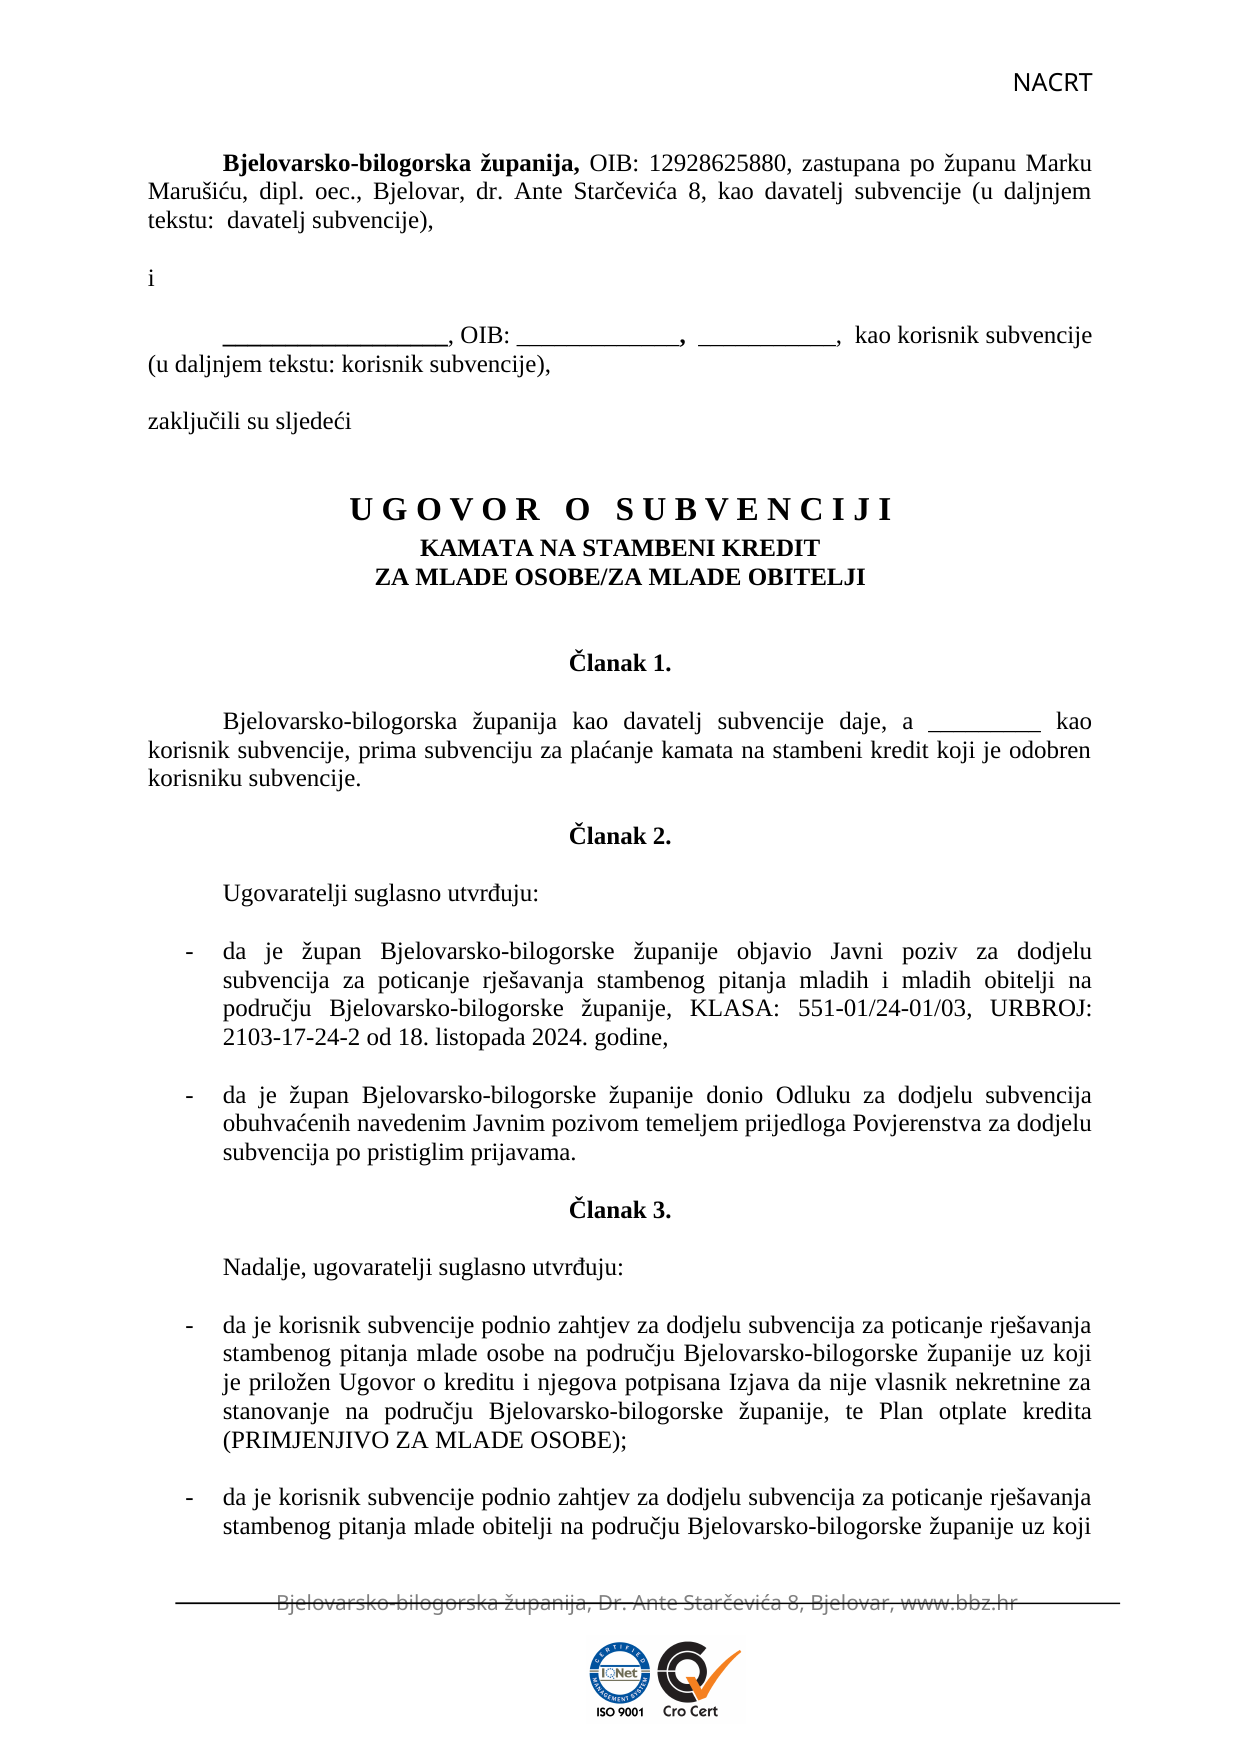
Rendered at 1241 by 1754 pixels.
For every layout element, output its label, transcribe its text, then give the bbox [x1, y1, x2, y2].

text __________________, OIB: _____________, ___________, kao korisnik subvencije (u daljnjem tekstu: korisnik subvencije), [148, 320, 1092, 378]
text Bjelovarsko-bilogorska županija kao davatelj subvencije daje, a _________ kao korisnik subvencije, prima subvenciju za plaćanje kamata na stambeni kredit koji je odobren korisniku subvencije. [148, 706, 1092, 792]
text Članak 1. [148, 648, 1092, 677]
text ZA MLADE OSOBE/ZA MLADE OBITELJI [148, 562, 1092, 591]
text i [148, 263, 1092, 291]
picture [586, 1635, 746, 1724]
text Članak 3. [148, 1195, 1092, 1223]
list da je korisnik subvencije podnio zahtjev za dodjelu subvencija za poticanje rješavanja stambenog pitanja mlade osobe na području Bjelovarsko-bilogorske županije uz koji je priložen Ugovor o kreditu i njegova potpisana Izjava da nije vlasnik nekretnine za stanovanje na području Bjelovarsko-bilogorske županije, te Plan otplate kredita (PRIMJENJIVO ZA MLADE OSOBE); [185, 1310, 1092, 1453]
text Nadalje, ugovaratelji suglasno utvrđuju: [148, 1252, 1092, 1281]
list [185, 1482, 1092, 1540]
title U G O V O R O S U B V E N C I J I [148, 489, 1092, 527]
text Članak 2. [148, 821, 1092, 850]
text zaključili su sljedeći [148, 406, 1092, 435]
text Ugovaratelji suglasno utvrđuju: [148, 878, 1092, 907]
list da je župan Bjelovarsko-bilogorske županije objavio Javni poziv za dodjelu subvencija za poticanje rješavanja stambenog pitanja mladih i mladih obitelji na području Bjelovarsko-bilogorske županije, KLASA: 551-01/24-01/03, URBROJ: 2103-17-24-2 od 18. listopada 2024. godine, [185, 936, 1092, 1051]
text Bjelovarsko-bilogorska županija, OIB: 12928625880, zastupana po županu Marku Marušiću, dipl. oec., Bjelovar, dr. Ante Starčevića 8, kao davatelj subvencije (u daljnjem tekstu: davatelj subvencije), [148, 148, 1092, 234]
list da je župan Bjelovarsko-bilogorske županije donio Odluku za dodjelu subvencija obuhvaćenih navedenim Javnim pozivom temeljem prijedloga Povjerenstva za dodjelu subvencija po pristiglim prijavama. [185, 1080, 1092, 1166]
text KAMATA NA STAMBENI KREDIT [148, 533, 1092, 562]
